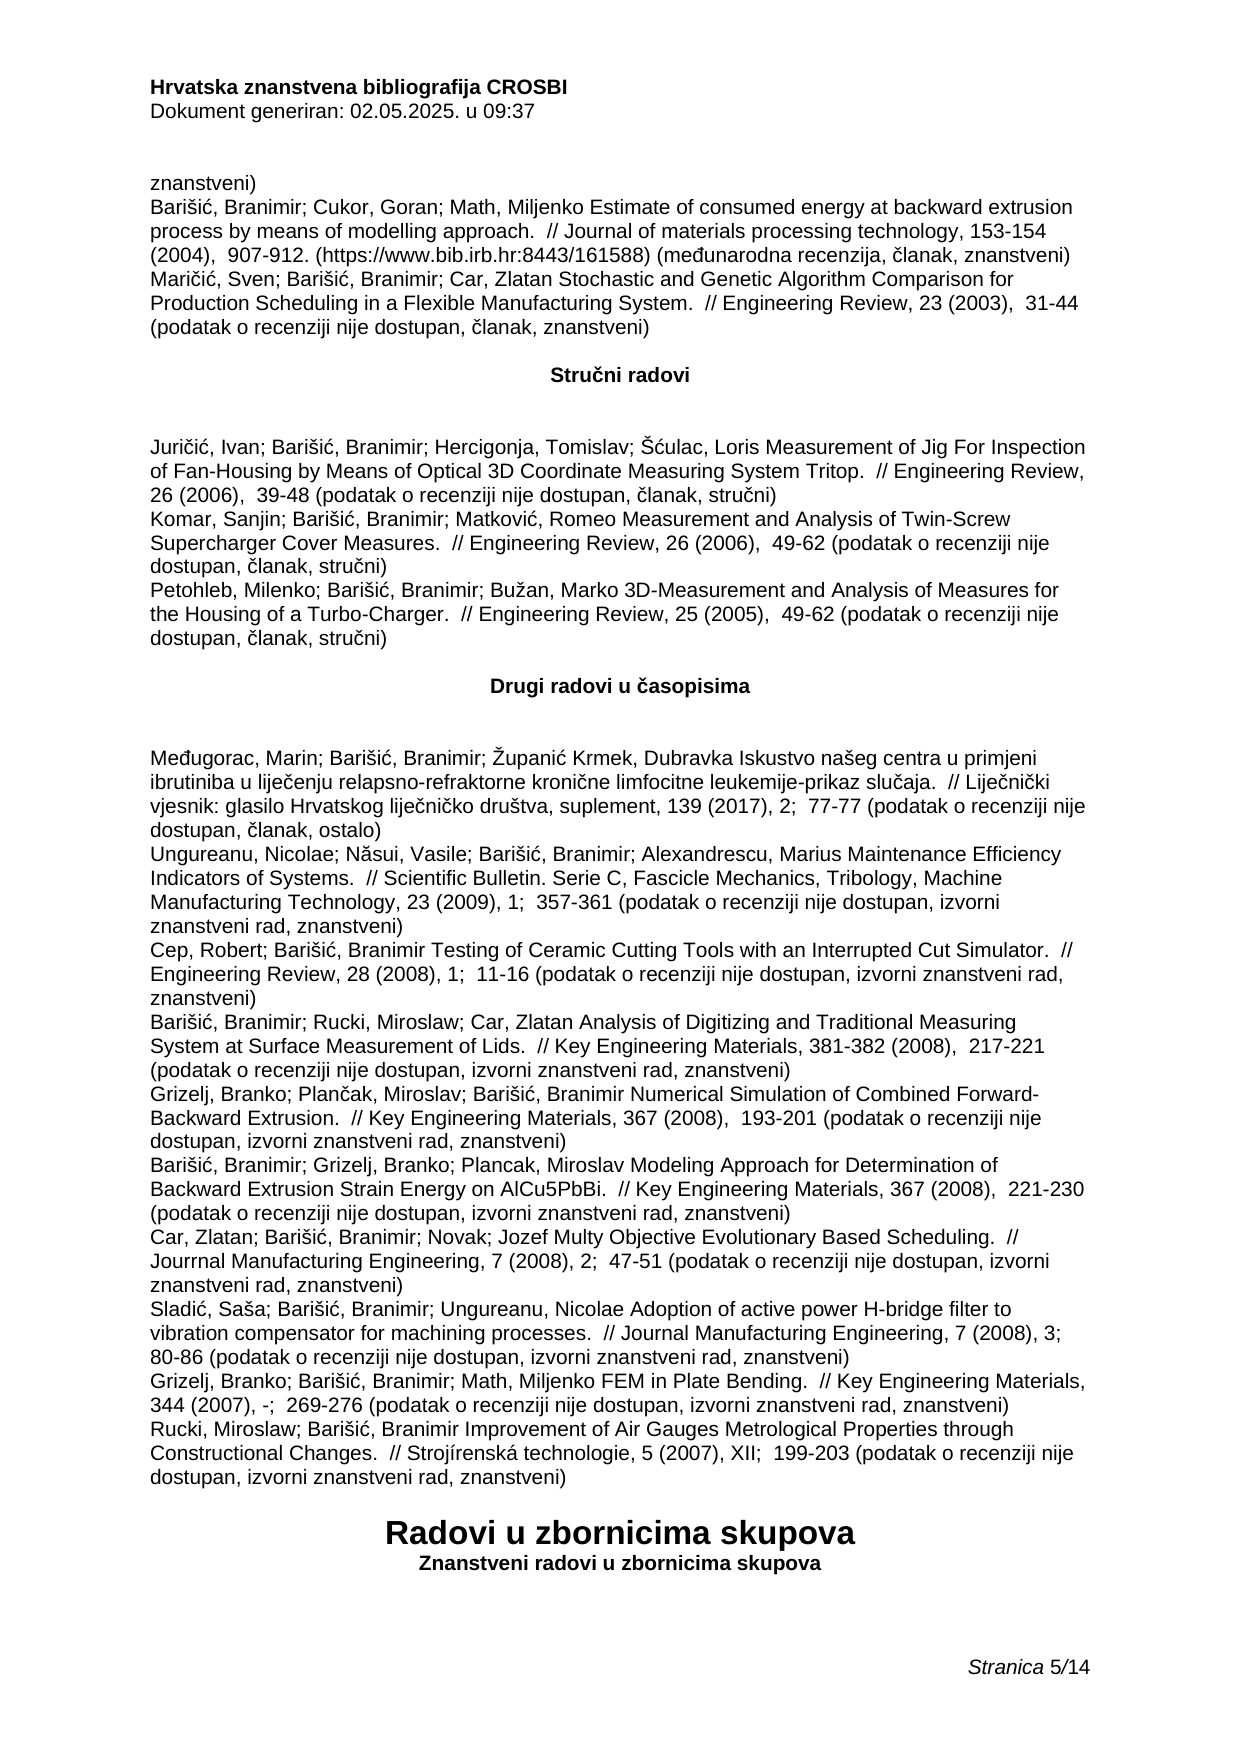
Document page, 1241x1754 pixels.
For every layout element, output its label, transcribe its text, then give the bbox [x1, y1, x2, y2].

text Barišić, Branimir; Grizelj, Branko; Plancak, Miroslav [150, 1153, 1090, 1225]
subtitle Radovi u zbornicima skupova [150, 1513, 1090, 1551]
text Ungureanu, Nicolae; Năsui, Vasile; Barišić, Branimir; Alexandrescu, Marius [150, 842, 1090, 938]
subtitle Drugi radovi u časopisima [150, 674, 1090, 698]
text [150, 171, 1090, 195]
text Cep, Robert; Barišić, Branimir [150, 938, 1090, 1009]
text Grizelj, Branko; Barišić, Branimir; Math, Miljenko [150, 1369, 1090, 1417]
text Car, Zlatan; Barišić, Branimir; Novak; Jozef [150, 1225, 1090, 1297]
text Juričić, Ivan; Barišić, Branimir; Hercigonja, Tomislav; Šćulac, Loris [150, 434, 1090, 506]
text Grizelj, Branko; Plančak, Miroslav; Barišić, Branimir [150, 1081, 1090, 1153]
text Barišić, Branimir; Rucki, Miroslaw; Car, Zlatan [150, 1009, 1090, 1081]
text Rucki, Miroslaw; Barišić, Branimir [150, 1417, 1090, 1489]
text Sladić, Saša; Barišić, Branimir; Ungureanu, Nicolae [150, 1297, 1090, 1369]
subtitle Stručni radovi [150, 363, 1090, 387]
text Petohleb, Milenko; Barišić, Branimir; Bužan, Marko [150, 578, 1090, 650]
text Barišić, Branimir; Cukor, Goran; Math, Miljenko [150, 195, 1090, 267]
subtitle Znanstveni radovi u zbornicima skupova [150, 1551, 1090, 1575]
text Komar, Sanjin; Barišić, Branimir; Matković, Romeo [150, 506, 1090, 578]
text Međugorac, Marin; Barišić, Branimir; Županić Krmek, Dubravka [150, 746, 1090, 842]
text Maričić, Sven; Barišić, Branimir; Car, Zlatan [150, 267, 1090, 339]
